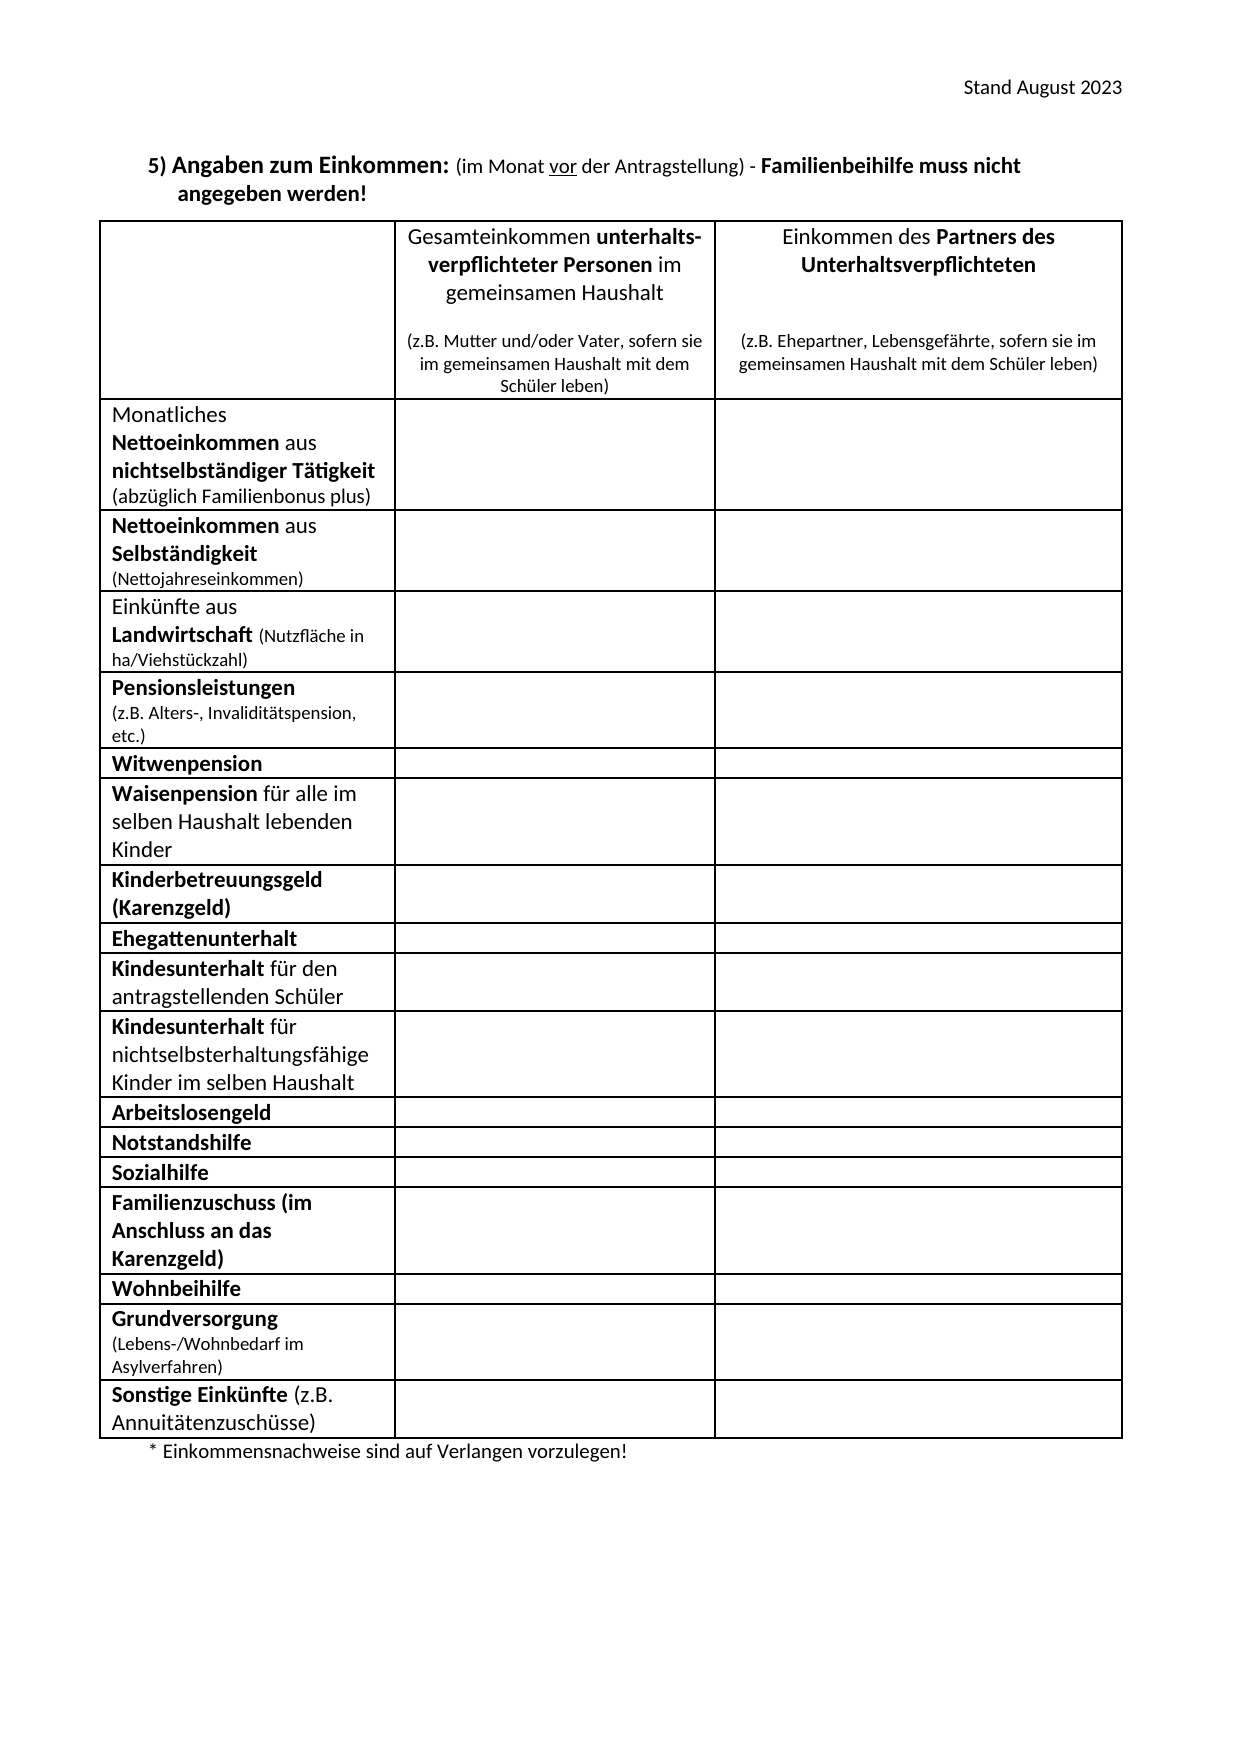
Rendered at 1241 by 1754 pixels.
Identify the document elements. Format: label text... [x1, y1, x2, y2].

table_cell Kinderbetreuungsgeld (Karenzgeld) [101, 866, 394, 922]
table_cell Waisenpension für alle im selben Haushalt lebenden Kinder [101, 779, 394, 863]
table_cell Grundversorgung (Lebens-/Wohnbedarf im Asylverfahren) [101, 1305, 394, 1378]
table_cell [396, 400, 714, 509]
table_cell [716, 779, 1121, 863]
table_cell [396, 924, 714, 952]
table_cell Monatliches Nettoeinkommen aus nichtselbständiger Tätigkeit (abzüglich Familienbonus plus) [101, 400, 394, 509]
table_cell [396, 1305, 714, 1378]
table_cell Kindesunterhalt für den antragstellenden Schüler [101, 954, 394, 1010]
table_cell [716, 749, 1121, 777]
table_cell Arbeitslosengeld [101, 1098, 394, 1126]
table_cell [396, 1188, 714, 1272]
table_cell [396, 779, 714, 863]
table_cell [716, 1012, 1121, 1096]
table_cell [396, 1275, 714, 1302]
table_cell [716, 1128, 1121, 1156]
table_cell [716, 400, 1121, 509]
table_cell Familienzuschuss (im Anschluss an das Karenzgeld) [101, 1188, 394, 1272]
table_cell Pensionsleistungen (z.B. Alters-, Invaliditätspension, etc.) [101, 673, 394, 747]
table_cell [396, 592, 714, 671]
table_cell [396, 1381, 714, 1437]
list Angaben zum Einkommen: (im Monat vor der Antragstellung) - Familienbeihilfe muss nicht angegeben werden! [148, 149, 1122, 207]
table_cell [396, 673, 714, 747]
table_header Einkommen des Partners des Unterhaltsverpflichteten (z.B. Ehepartner, Lebensgefährte, sofern sie im gemeinsamen Haushalt mit dem Schüler leben) [716, 222, 1121, 398]
table_cell Kindesunterhalt für nichtselbsterhaltungsfähige Kinder im selben Haushalt [101, 1012, 394, 1096]
table_header [101, 222, 394, 398]
table_cell [716, 1098, 1121, 1126]
table_cell [396, 1012, 714, 1096]
table_cell [716, 592, 1121, 671]
table_cell [716, 1158, 1121, 1186]
text * Einkommensnachweise sind auf Verlangen vorzulegen! [148, 1439, 1122, 1464]
table_cell [716, 511, 1121, 590]
table_cell Sozialhilfe [101, 1158, 394, 1186]
table_cell Notstandshilfe [101, 1128, 394, 1156]
table_cell [396, 1158, 714, 1186]
table_header Gesamteinkommen unterhalts-verpflichteter Personen im gemeinsamen Haushalt (z.B. Mutter und/oder Vater, sofern sie im gemeinsamen Haushalt mit dem Schüler leben) [396, 222, 714, 398]
table_cell [396, 1098, 714, 1126]
table_cell [396, 749, 714, 777]
table_cell Wohnbeihilfe [101, 1275, 394, 1302]
table_cell Ehegattenunterhalt [101, 924, 394, 952]
table_cell [396, 954, 714, 1010]
table_cell [716, 673, 1121, 747]
table_cell Einkünfte aus Landwirtschaft (Nutzfläche in ha/Viehstückzahl) [101, 592, 394, 671]
table_cell [396, 511, 714, 590]
table_cell [716, 1305, 1121, 1378]
table_cell Sonstige Einkünfte (z.B. Annuitätenzuschüsse) [101, 1381, 394, 1437]
table_cell Witwenpension [101, 749, 394, 777]
table_cell [396, 866, 714, 922]
table_cell [716, 866, 1121, 922]
table_cell [716, 924, 1121, 952]
table_cell [716, 954, 1121, 1010]
table_cell [396, 1128, 714, 1156]
table_cell [716, 1188, 1121, 1272]
table_cell Nettoeinkommen aus Selbständigkeit (Nettojahreseinkommen) [101, 511, 394, 590]
table_cell [716, 1275, 1121, 1302]
table_cell [716, 1381, 1121, 1437]
